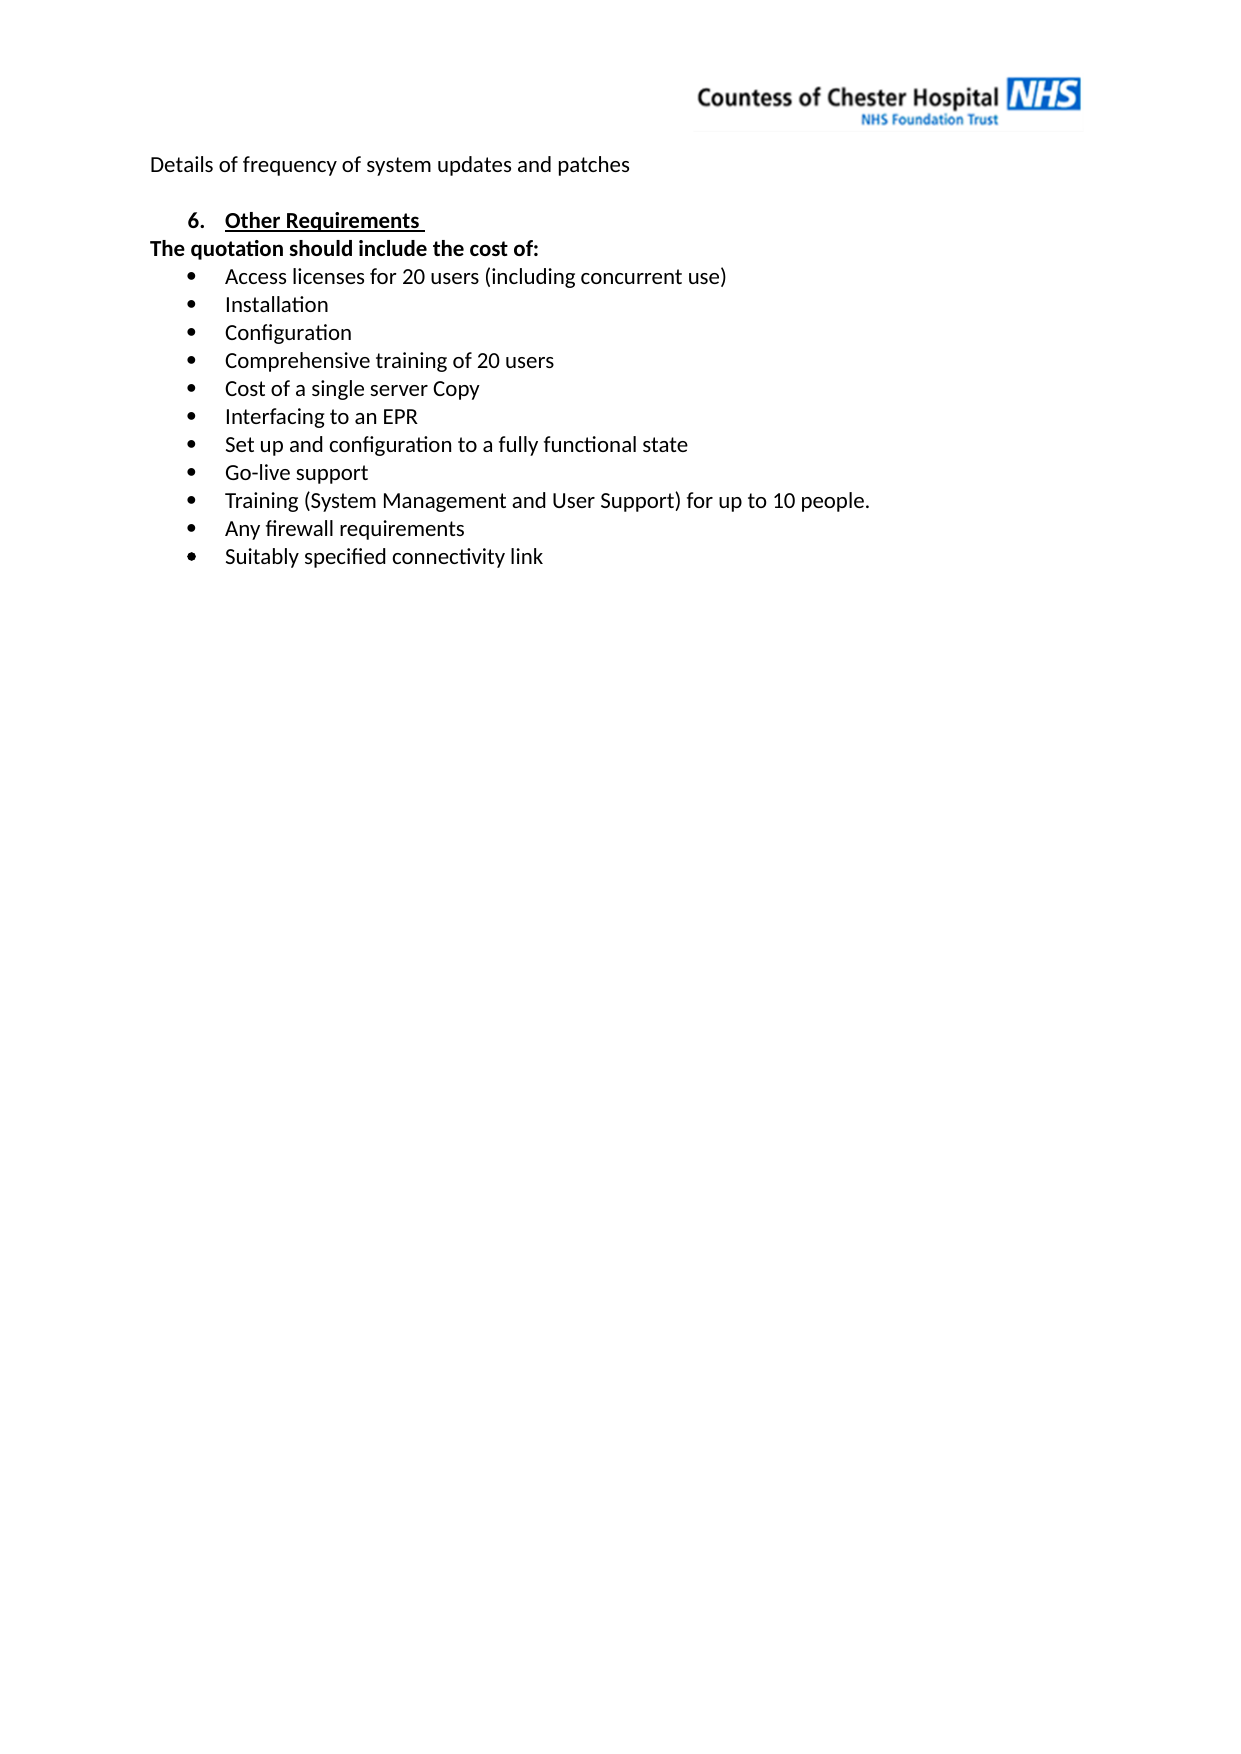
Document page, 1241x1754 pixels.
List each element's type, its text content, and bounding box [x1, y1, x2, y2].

list Comprehensive training of 20 users [187, 346, 1090, 374]
list Suitably specified connectivity link [187, 542, 1090, 570]
list Configuration [187, 318, 1090, 346]
list Go-live support [187, 458, 1090, 486]
list Cost of a single server Copy [187, 374, 1090, 402]
list Other Requirements [187, 206, 1090, 234]
list Access licenses for 20 users (including concurrent use) [187, 262, 1090, 290]
text Details of frequency of system updates and patches [150, 150, 1090, 178]
list Installation [187, 290, 1090, 318]
list Training (System Management and User Support) for up to 10 people. [187, 486, 1090, 514]
list Any firewall requirements [187, 514, 1090, 542]
picture [693, 73, 1085, 133]
list Set up and configuration to a fully functional state [187, 430, 1090, 458]
list Interfacing to an EPR [187, 402, 1090, 430]
text The quotation should include the cost of: [150, 234, 1090, 262]
